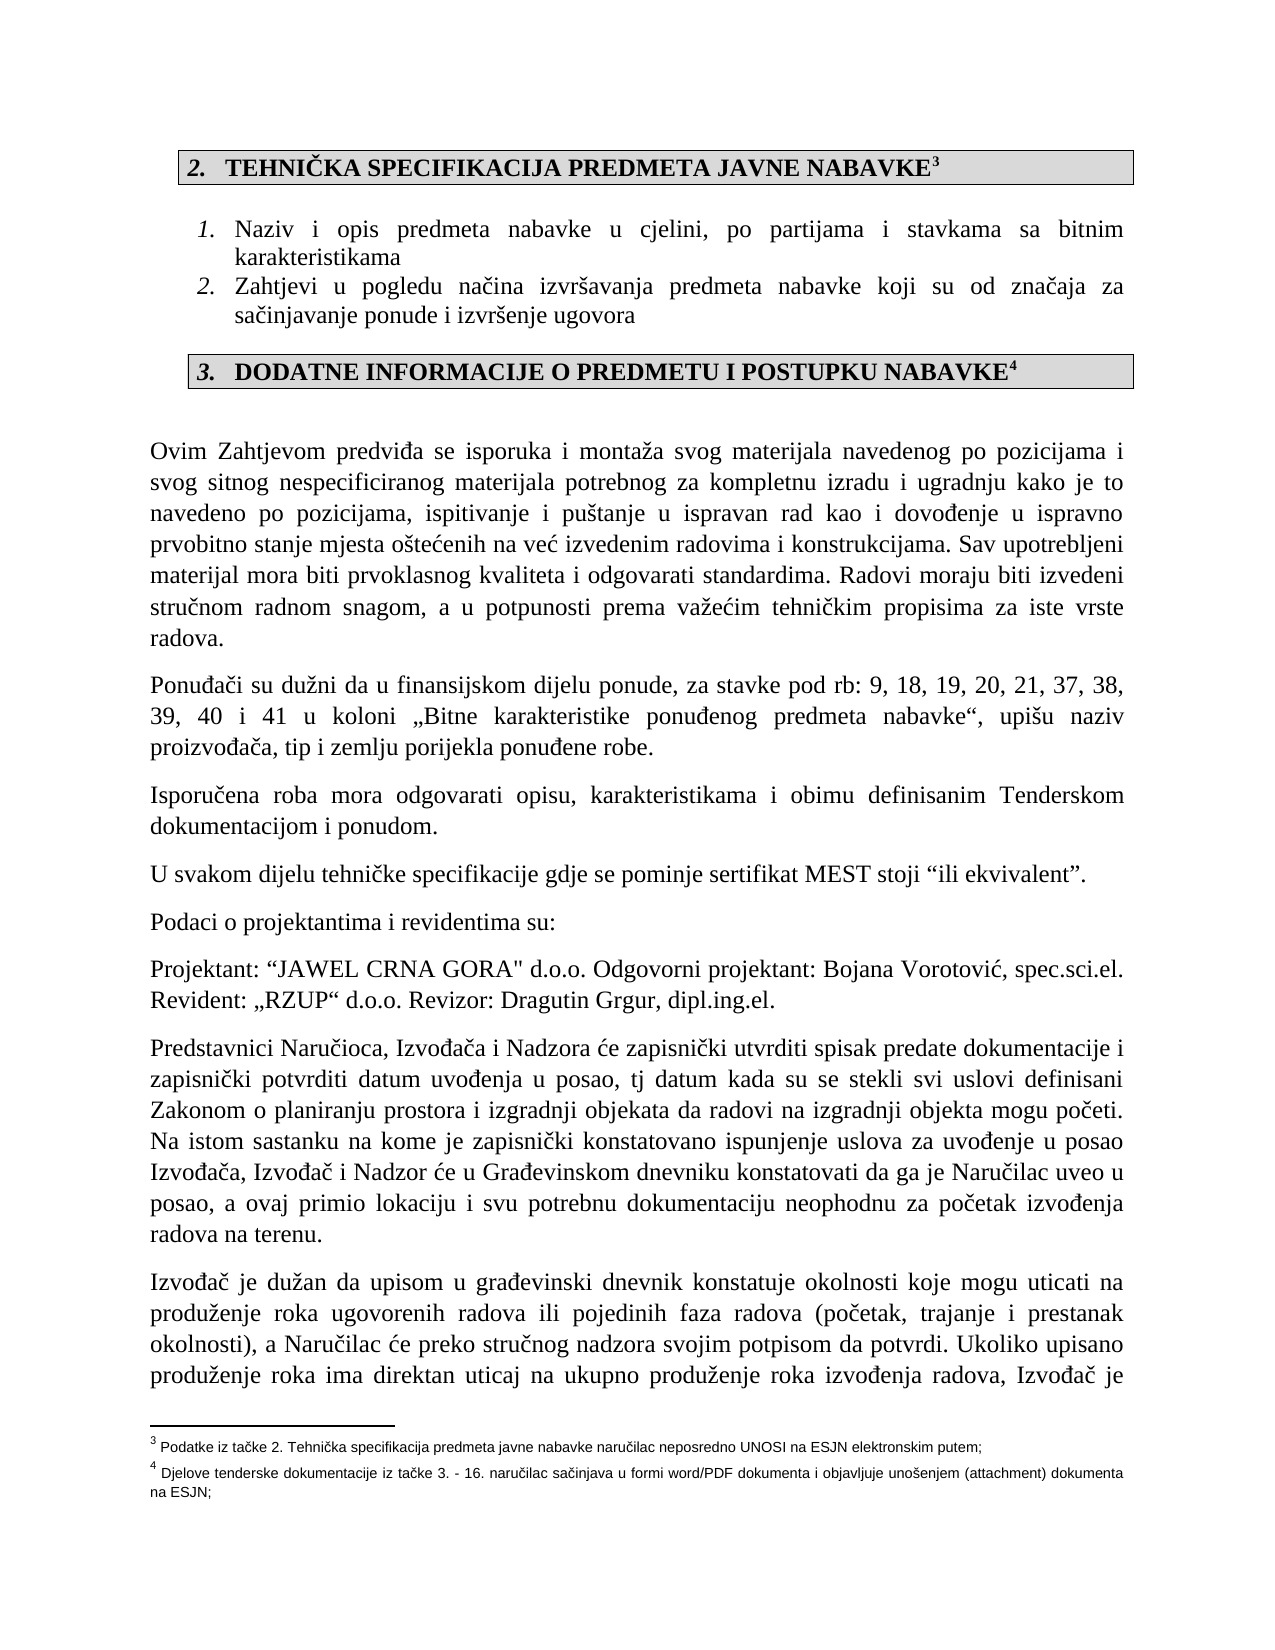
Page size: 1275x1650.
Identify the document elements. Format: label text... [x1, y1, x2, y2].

text Predstavnici Naručioca, Izvođača i Nadzora će zapisnički utvrditi spisak predate dokumentacije i zapisnički potvrditi datum uvođenja u posao, tj datum kada su se stekli svi uslovi definisani Zakonom o planiranju prostora i izgradnji objekata da radovi na izgradnji objekta mogu početi. Na istom sastanku na kome je zapisnički konstatovano ispunjenje uslova za uvođenje u posao Izvođača, Izvođač i Nadzor će u Građevinskom dnevniku konstatovati da ga je Naručilac uveo u posao, a ovaj primio lokaciju i svu potrebnu dokumentaciju neophodnu za početak izvođenja radova na terenu. [150, 1033, 1125, 1248]
text Ponuđači su dužni da u finansijskom dijelu ponude, za stavke pod rb: 9, 18, 19, 20, 21, 37, 38, 39, 40 i 41 u koloni „Bitne karakteristike ponuđenog predmeta nabavke“, upišu naziv proizvođača, tip i zemlju porijekla ponuđene robe. [150, 670, 1125, 761]
text Ovim Zahtjevom predviđa se isporuka i montaža svog materijala navedenog po pozicijama i svog sitnog nespecificiranog materijala potrebnog za kompletnu izradu i ugradnju kako je to navedeno po pozicijama, ispitivanje i puštanje u ispravan rad kao i dovođenje u ispravno prvobitno stanje mjesta oštećenih na već izvedenim radovima i konstrukcijama. Sav upotrebljeni materijal mora biti prvoklasnog kvaliteta i odgovarati standardima. Radovi moraju biti izvedeni stručnom radnom snagom, a u potpunosti prema važećim tehničkim propisima za iste vrste radova. [150, 436, 1125, 651]
list Zahtjevi u pogledu načina izvršavanja predmeta nabavke koji su od značaja za sačinjavanje ponude i izvršenje ugovora [197, 271, 1125, 329]
list TEHNIČKA SPECIFIKACIJA PREDMETA JAVNE NABAVKE [179, 151, 1133, 184]
text Projektant: “JAWEL CRNA GORA" d.o.o. Odgovorni projektant: Bojana Vorotović, spec.sci.el. Revident: „RZUP“ d.o.o. Revizor: Dragutin Grgur, dipl.ing.el. [150, 954, 1125, 1014]
list DODATNE INFORMACIJE O PREDMETU I POSTUPKU NABAVKE [189, 355, 1133, 388]
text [150, 1267, 1125, 1389]
text Isporučena roba mora odgovarati opisu, karakteristikama i obimu definisanim Tenderskom dokumentacijom i ponudom. [150, 780, 1125, 840]
text Podaci o projektantima i revidentima su: [150, 907, 1125, 935]
text U svakom dijelu tehničke specifikacije gdje se pominje sertifikat MEST stoji “ili ekvivalent”. [150, 859, 1125, 888]
list Naziv i opis predmeta nabavke u cjelini, po partijama i stavkama sa bitnim karakteristikama [197, 214, 1125, 271]
